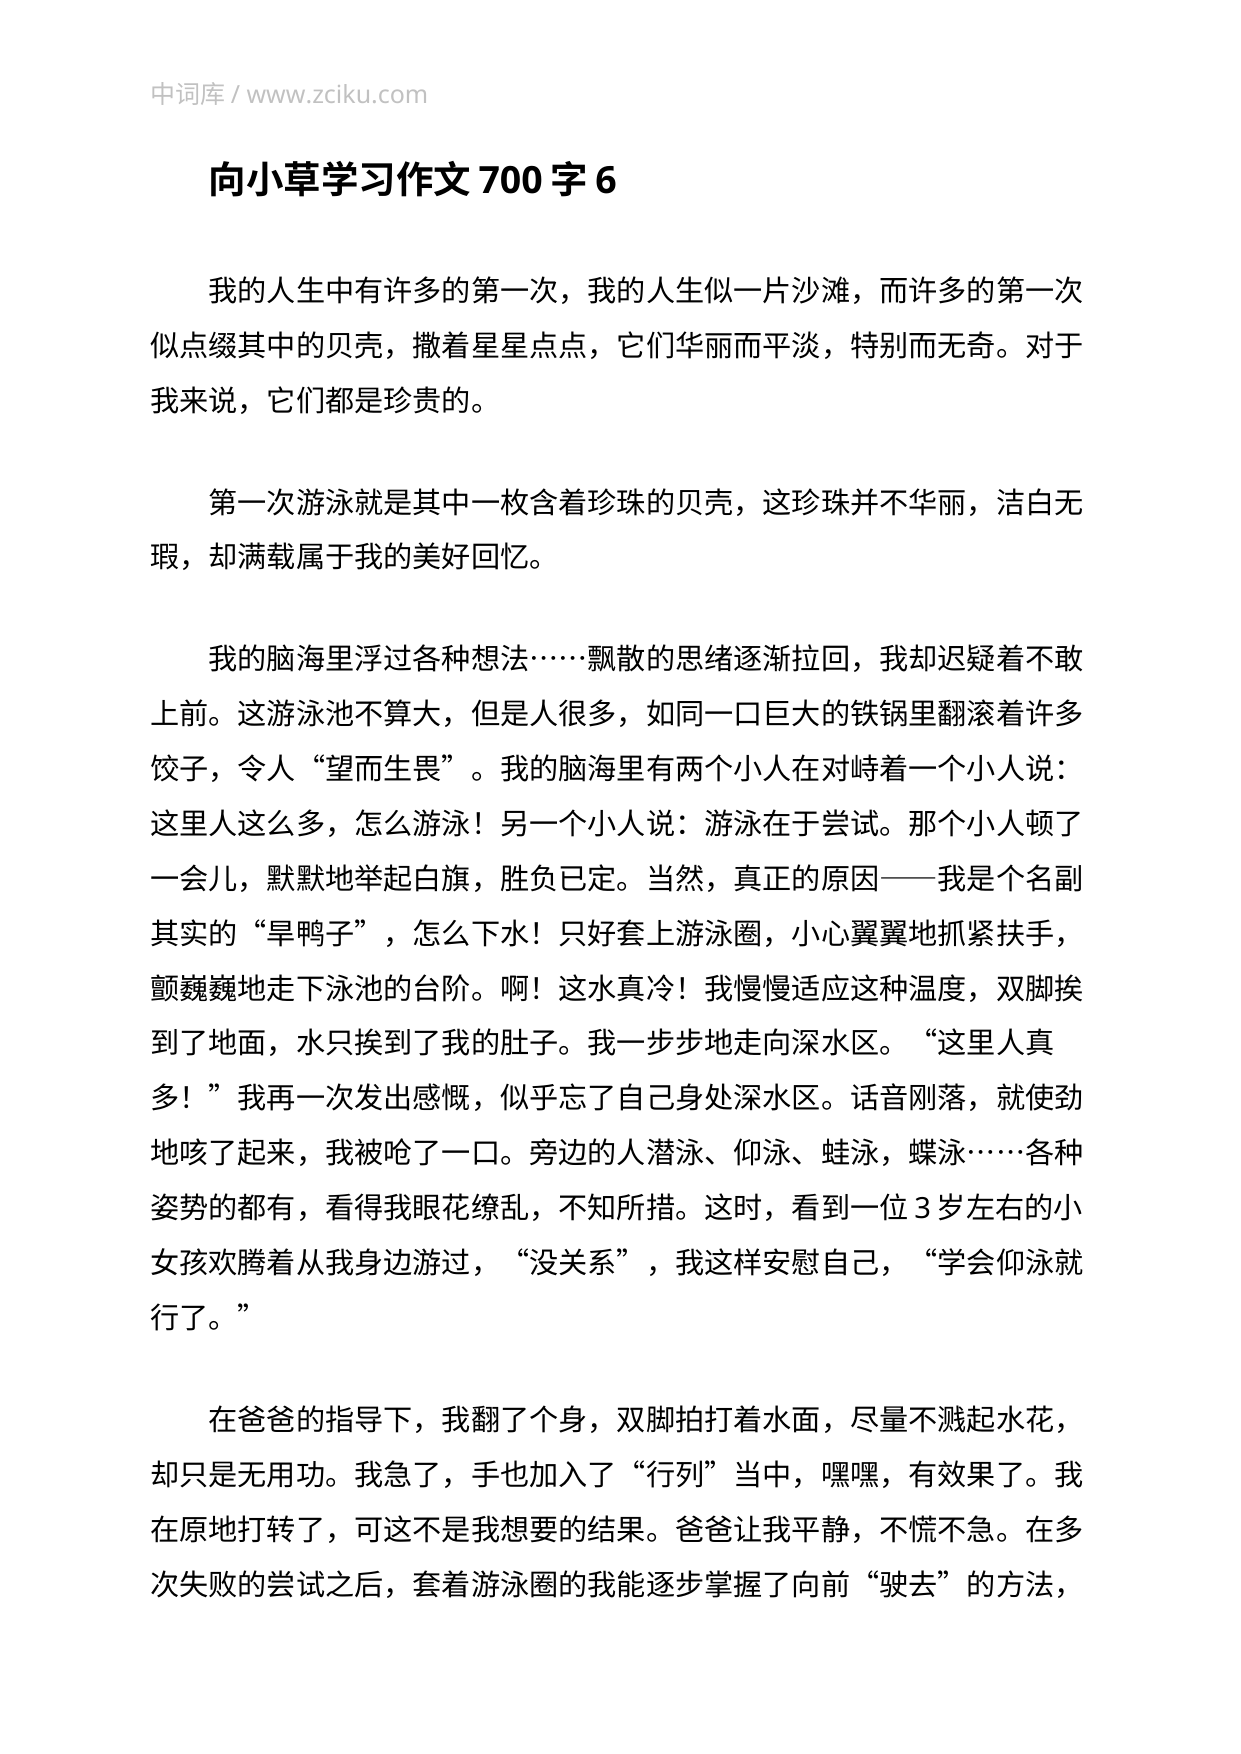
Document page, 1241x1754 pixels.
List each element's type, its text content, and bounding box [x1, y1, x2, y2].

text 我的脑海里浮过各种想法……飘散的思绪逐渐拉回，我却迟疑着不敢上前。这游泳池不算大，但是人很多，如同一口巨大的铁锅里翻滚着许多饺子，令人“望而生畏”。我的脑海里有两个小人在对峙着一个小人说：这里人这么多，怎么游泳！另一个小人说：游泳在于尝试。那个小人顿了一会儿，默默地举起白旗，胜负已定。当然，真正的原因——我是个名副其实的“旱鸭子”，怎么下水！只好套上游泳圈，小心翼翼地抓紧扶手，颤巍巍地走下泳池的台阶。啊！这水真冷！我慢慢适应这种温度，双脚挨到了地面，水只挨到了我的肚子。我一步步地走向深水区。“这里人真多！”我再一次发出感慨，似乎忘了自己身处深水区。话音刚落，就使劲地咳了起来，我被呛了一口。旁边的人潜泳、仰泳、蛙泳，蝶泳……各种姿势的都有，看得我眼花缭乱，不知所措。这时，看到一位3岁左右的小女孩欢腾着从我身边游过，“没关系”，我这样安慰自己，“学会仰泳就行了。” [150, 636, 1090, 1337]
text 我的人生中有许多的第一次，我的人生似一片沙滩，而许多的第一次似点缀其中的贝壳，撒着星星点点，它们华丽而平淡，特别而无奇。对于我来说，它们都是珍贵的。 [150, 268, 1090, 420]
text 第一次游泳就是其中一枚含着珍珠的贝壳，这珍珠并不华丽，洁白无瑕，却满载属于我的美好回忆。 [150, 479, 1090, 576]
text 向小草学习作文700字6 [150, 150, 1090, 204]
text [150, 1396, 1090, 1603]
